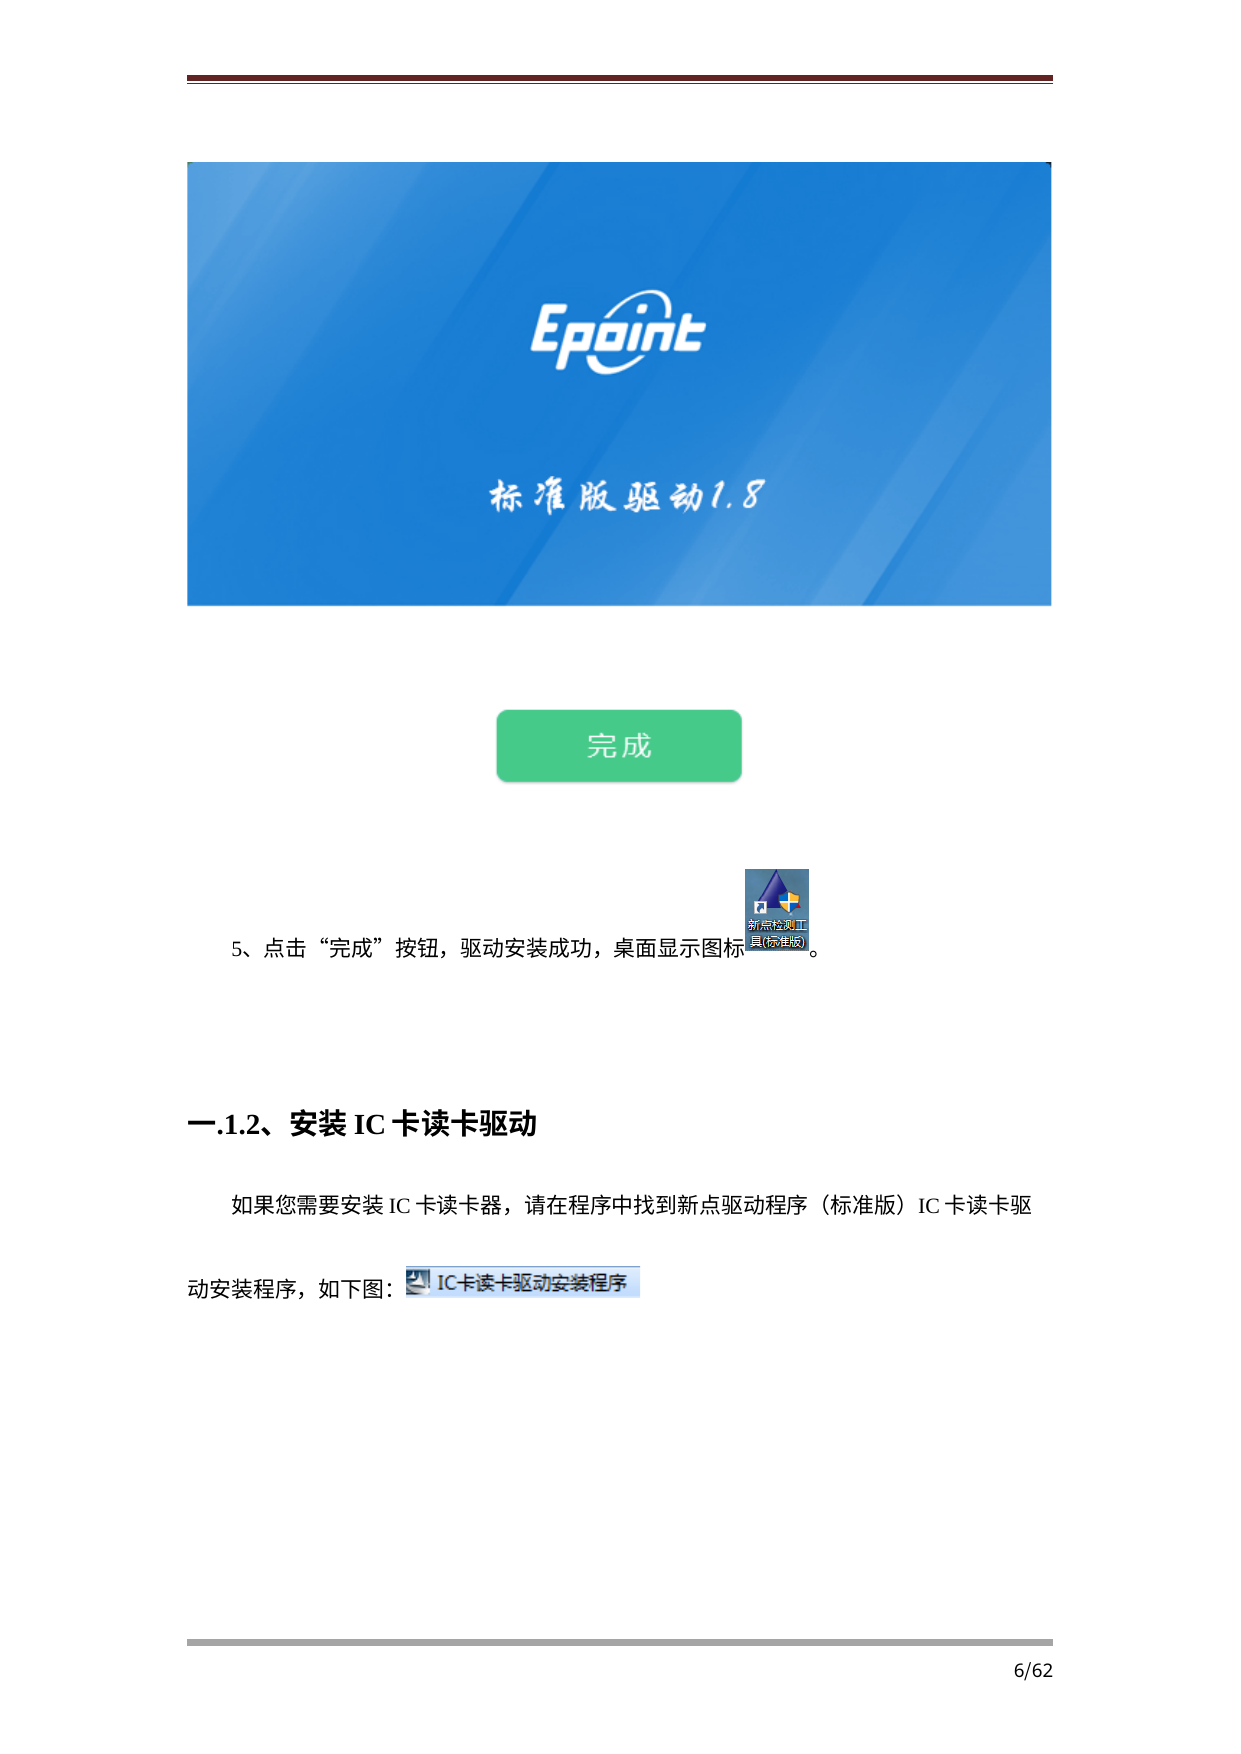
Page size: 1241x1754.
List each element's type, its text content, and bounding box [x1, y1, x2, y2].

text 如果您需要安装IC卡读卡器，请在程序中找到新点驱动程序（标准版）IC卡读卡驱动安装程序，如下图： [187, 1188, 1053, 1318]
picture [406, 1266, 641, 1298]
text 5、点击“完成”按钮，驱动安装成功，桌面显示图标。 [187, 870, 1053, 967]
subtitle 安装IC卡读卡驱动 [187, 1089, 1053, 1154]
picture [187, 162, 1052, 811]
picture [745, 869, 809, 951]
